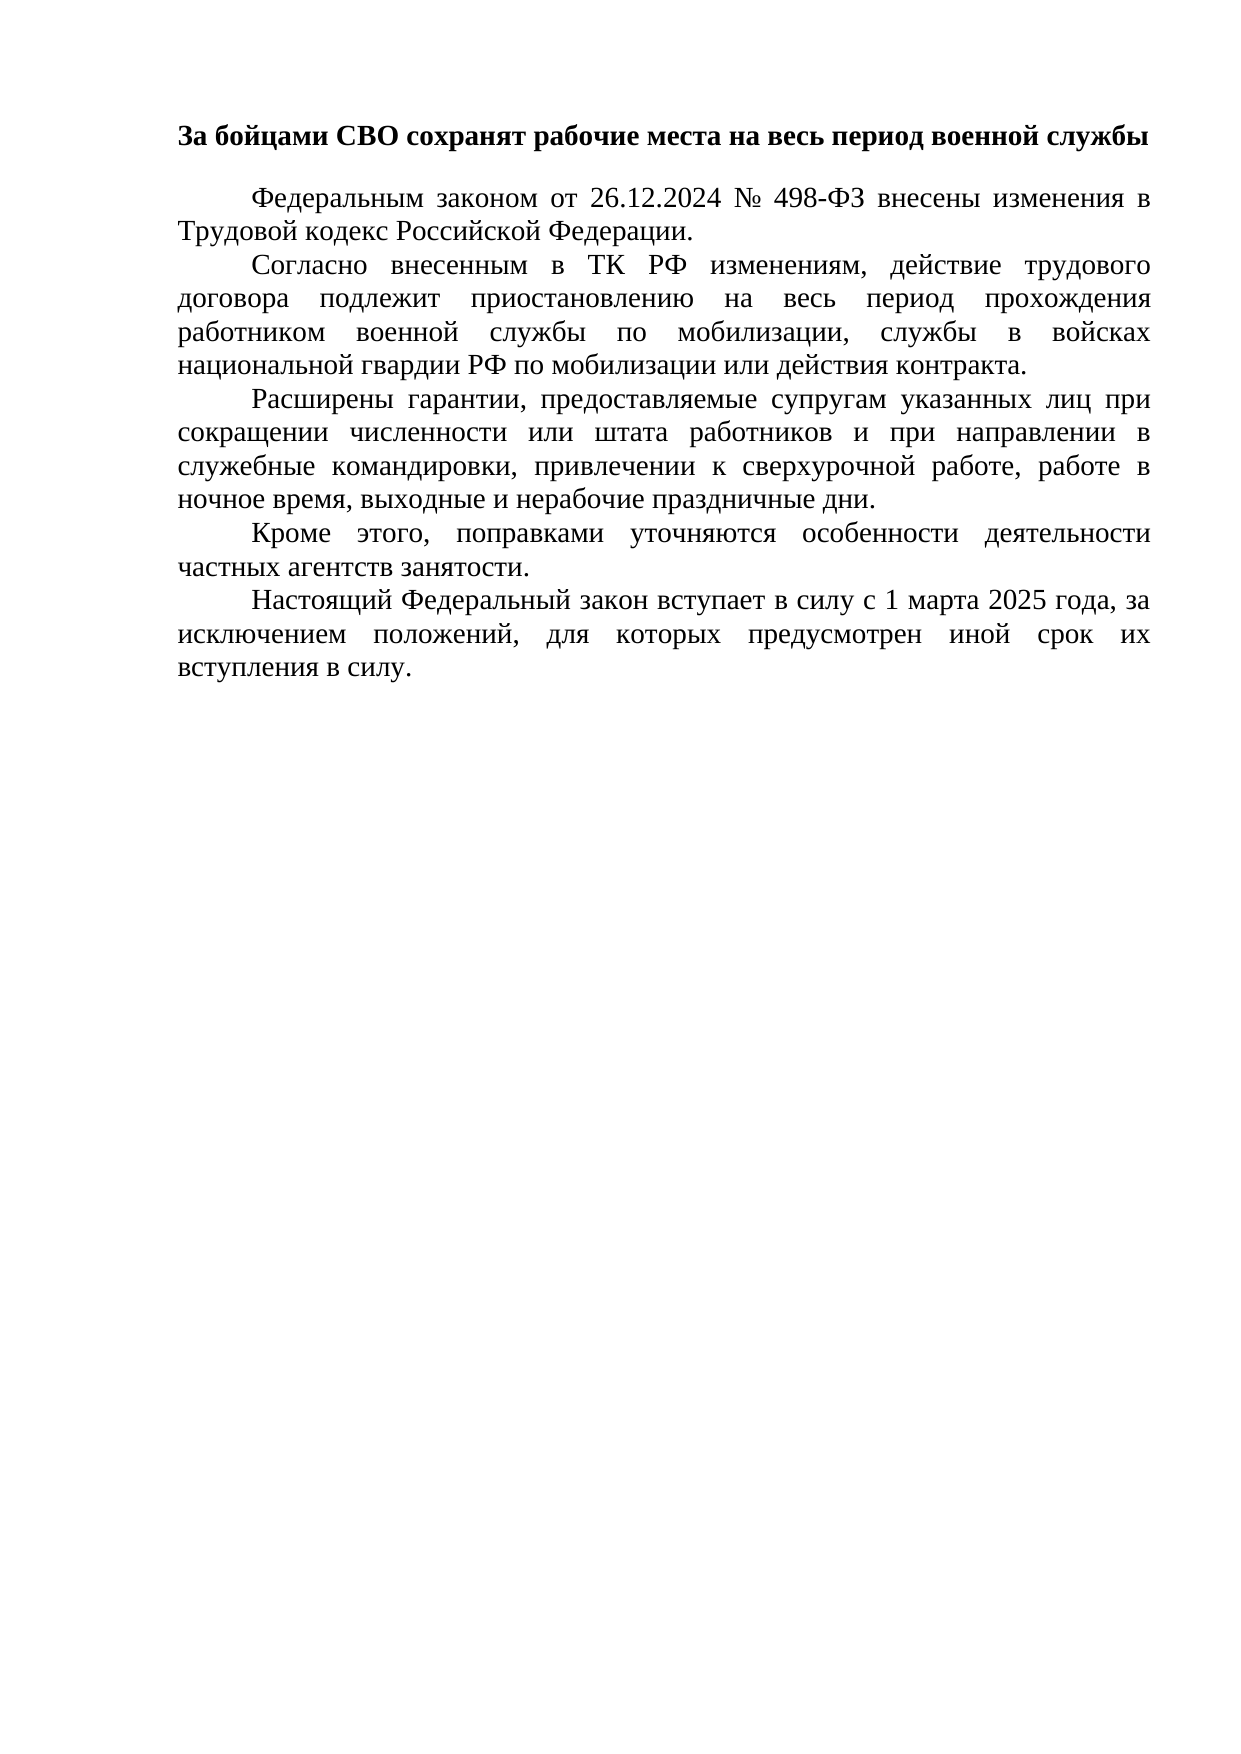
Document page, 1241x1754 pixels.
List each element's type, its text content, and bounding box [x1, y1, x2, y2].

text Кроме этого, поправками уточняются особенности деятельности частных агентств занятости. [177, 515, 1152, 582]
text За бойцами СВО сохранят рабочие места на весь период военной службы [177, 118, 1152, 152]
text Расширены гарантии, предоставляемые супругам указанных лиц при сокращении численности или штата работников и при направлении в служебные командировки, привлечении к сверхурочной работе, работе в ночное время, выходные и нерабочие праздничные дни. [177, 381, 1152, 515]
text Согласно внесенным в ТК РФ изменениям, действие трудового договора подлежит приостановлению на весь период прохождения работником военной службы по мобилизации, службы в войсках национальной гвардии РФ по мобилизации или действия контракта. [177, 247, 1152, 381]
text Федеральным законом от 26.12.2024 № 498-ФЗ внесены изменения в Трудовой кодекс Российской Федерации. [177, 180, 1152, 247]
text Настоящий Федеральный закон вступает в силу с 1 марта 2025 года, за исключением положений, для которых предусмотрен иной срок их вступления в силу. [177, 582, 1152, 683]
